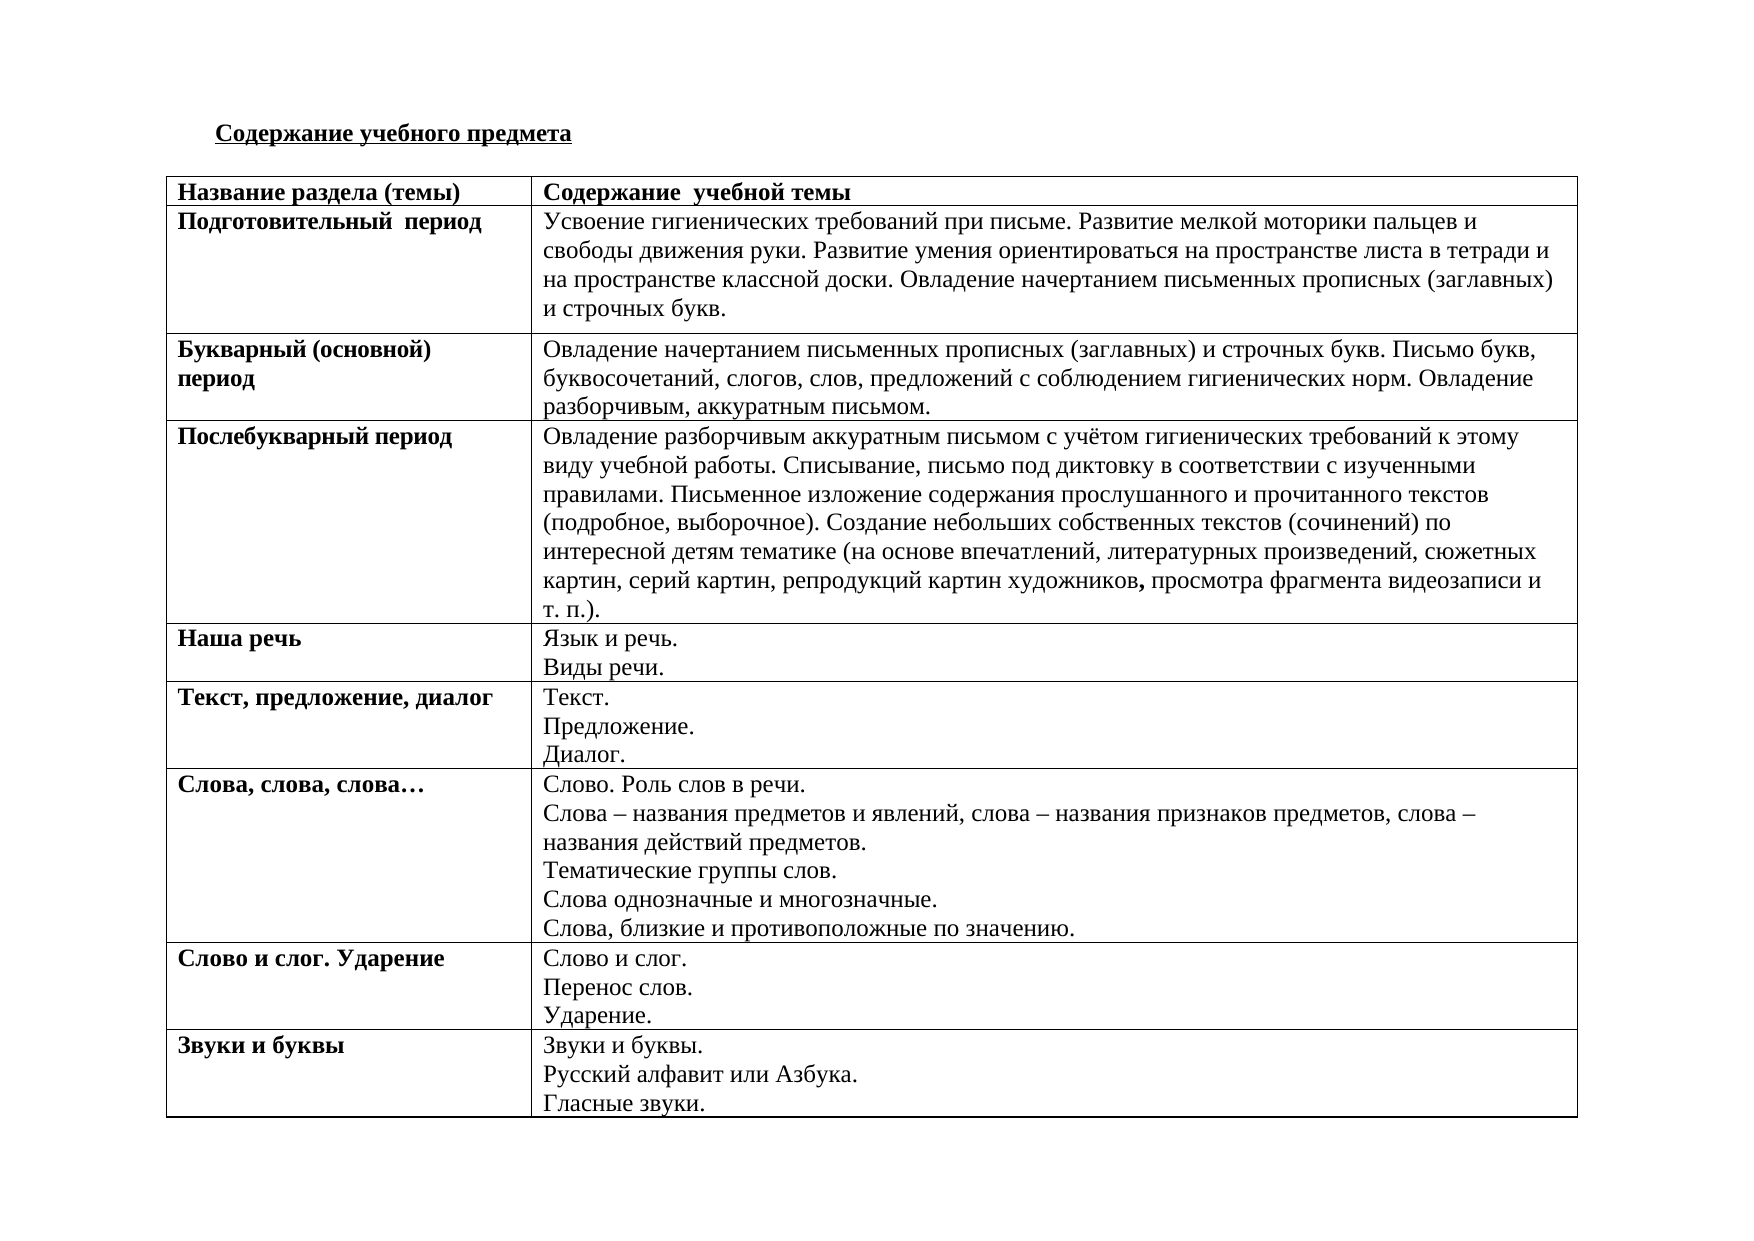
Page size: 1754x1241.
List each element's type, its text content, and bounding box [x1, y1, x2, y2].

table_cell Текст, предложение, диалог [167, 682, 531, 768]
table_cell Послебукварный период [167, 421, 531, 622]
table_cell Слово и слог. Ударение [167, 943, 531, 1029]
table_cell Язык и речь. Виды речи. [532, 624, 1577, 681]
table_cell Овладение начертанием письменных прописных (заглавных) и строчных букв. Письмо букв, буквосочетаний, слогов, слов, предложений с соблюдением гигиенических норм. Овладение разборчивым, аккуратным письмом. [532, 334, 1577, 420]
table_cell Усвоение гигиенических требований при письме. Развитие мелкой моторики пальцев и свободы движения руки. Развитие умения ориентироваться на пространстве листа в тетради и на пространстве классной доски. Овладение начертанием письменных прописных (заглавных) и строчных букв. [532, 206, 1577, 333]
table_cell Букварный (основной) период [167, 334, 531, 420]
table_cell Слова, слова, слова… [167, 769, 531, 942]
table_cell Подготовительный период [167, 206, 531, 333]
table_header Содержание учебной темы [532, 177, 1577, 205]
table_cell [532, 1030, 1577, 1116]
table_cell Текст. Предложение. Диалог. [532, 682, 1577, 768]
table_cell Звуки и буквы [167, 1030, 531, 1116]
table_cell Слово и слог. Перенос слов. Ударение. [532, 943, 1577, 1029]
table_cell Овладение разборчивым аккуратным письмом с учётом гигиенических требований к этому виду учебной работы. Списывание, письмо под диктовку в соответствии с изученными правилами. Письменное изложение содержания прослушанного и прочитанного текстов (подробное, выборочное). Создание небольших собственных текстов (сочинений) по интересной детям тематике (на основе впечатлений, литературных произведений, сюжетных картин, серий картин, репродукций картин художников, просмотра фрагмента видеозаписи и т. п.). [532, 421, 1577, 622]
table_cell Наша речь [167, 624, 531, 681]
text Содержание учебного предмета [215, 118, 1665, 147]
table_cell Слово. Роль слов в речи. Слова – названия предметов и явлений, слова – названия признаков предметов, слова – названия действий предметов. Тематические группы слов. Слова однозначные и многозначные. Слова, близкие и противоположные по значению. [532, 769, 1577, 942]
table_header Название раздела (темы) [167, 177, 531, 205]
